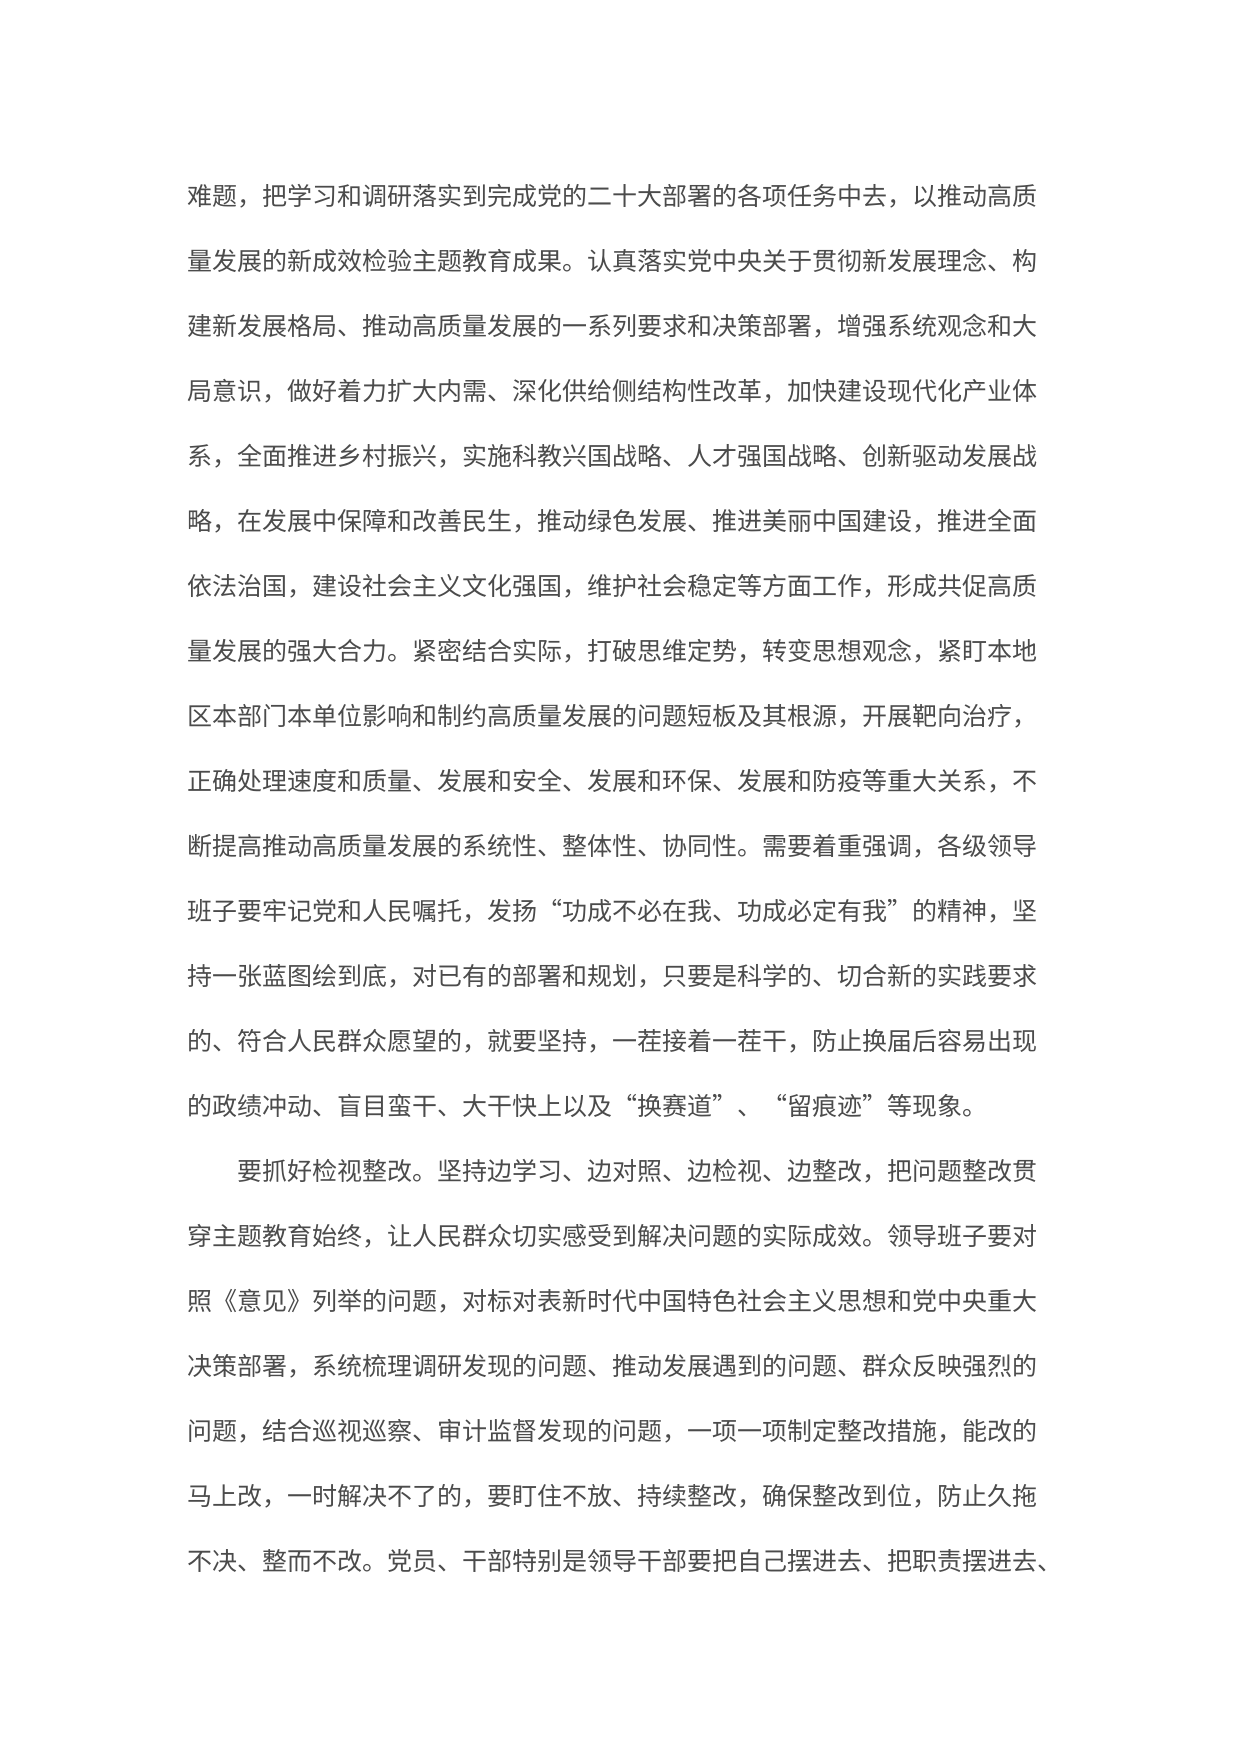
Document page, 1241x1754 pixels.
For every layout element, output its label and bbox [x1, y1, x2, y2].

text [187, 1137, 1053, 1592]
text [187, 162, 1053, 1137]
